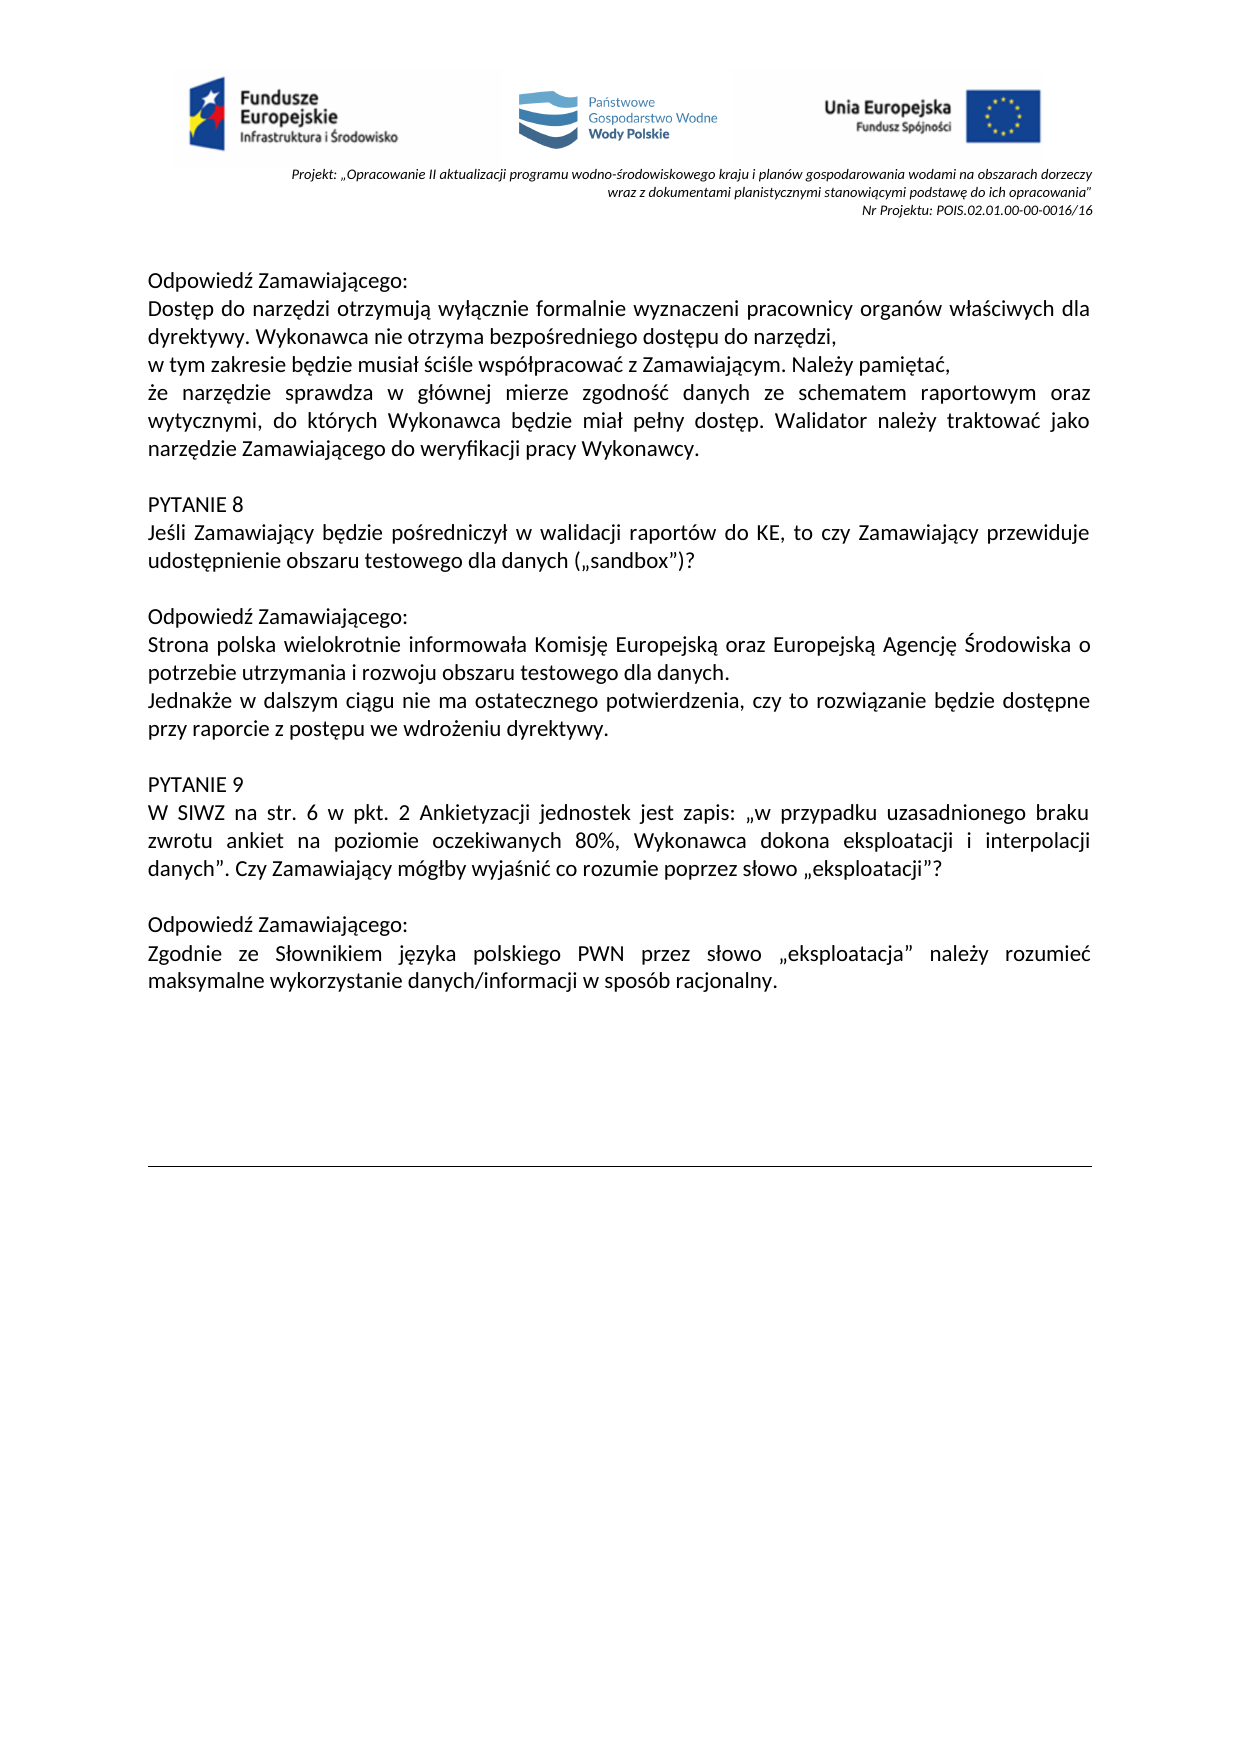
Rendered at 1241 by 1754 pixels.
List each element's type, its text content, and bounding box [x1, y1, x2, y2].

text Zgodnie ze Słownikiem języka polskiego PWN przez słowo „eksploatacja” należy rozumieć maksymalne wykorzystanie danych/informacji w sposób racjonalny. [148, 939, 1092, 995]
text Odpowiedź Zamawiającego: [148, 602, 1092, 630]
text Odpowiedź Zamawiającego: [148, 266, 1092, 294]
picture [174, 68, 1043, 169]
text PYTANIE 9 [148, 771, 1092, 798]
text Strona polska wielokrotnie informowała Komisję Europejską oraz Europejską Agencję Środowiska o potrzebie utrzymania i rozwoju obszaru testowego dla danych. [148, 630, 1092, 686]
text w tym zakresie będzie musiał ściśle współpracować z Zamawiającym. Należy pamiętać, [148, 350, 1092, 378]
text PYTANIE 8 [148, 490, 1092, 518]
text Odpowiedź Zamawiającego: [148, 911, 1092, 939]
text Jednakże w dalszym ciągu nie ma ostatecznego potwierdzenia, czy to rozwiązanie będzie dostępne przy raporcie z postępu we wdrożeniu dyrektywy. [148, 686, 1092, 742]
text Dostęp do narzędzi otrzymują wyłącznie formalnie wyznaczeni pracownicy organów właściwych dla dyrektywy. Wykonawca nie otrzyma bezpośredniego dostępu do narzędzi, [148, 294, 1092, 350]
text Jeśli Zamawiający będzie pośredniczył w walidacji raportów do KE, to czy Zamawiający przewiduje udostępnienie obszaru testowego dla danych („sandbox”)? [148, 518, 1092, 574]
text że narzędzie sprawdza w głównej mierze zgodność danych ze schematem raportowym oraz wytycznymi, do których Wykonawca będzie miał pełny dostęp. Walidator należy traktować jako narzędzie Zamawiającego do weryfikacji pracy Wykonawcy. [148, 378, 1092, 462]
text W SIWZ na str. 6 w pkt. 2 Ankietyzacji jednostek jest zapis: „w przypadku uzasadnionego braku zwrotu ankiet na poziomie oczekiwanych 80%, Wykonawca dokona eksploatacji i interpolacji danych”. Czy Zamawiający mógłby wyjaśnić co rozumie poprzez słowo „eksploatacji”? [148, 798, 1092, 883]
